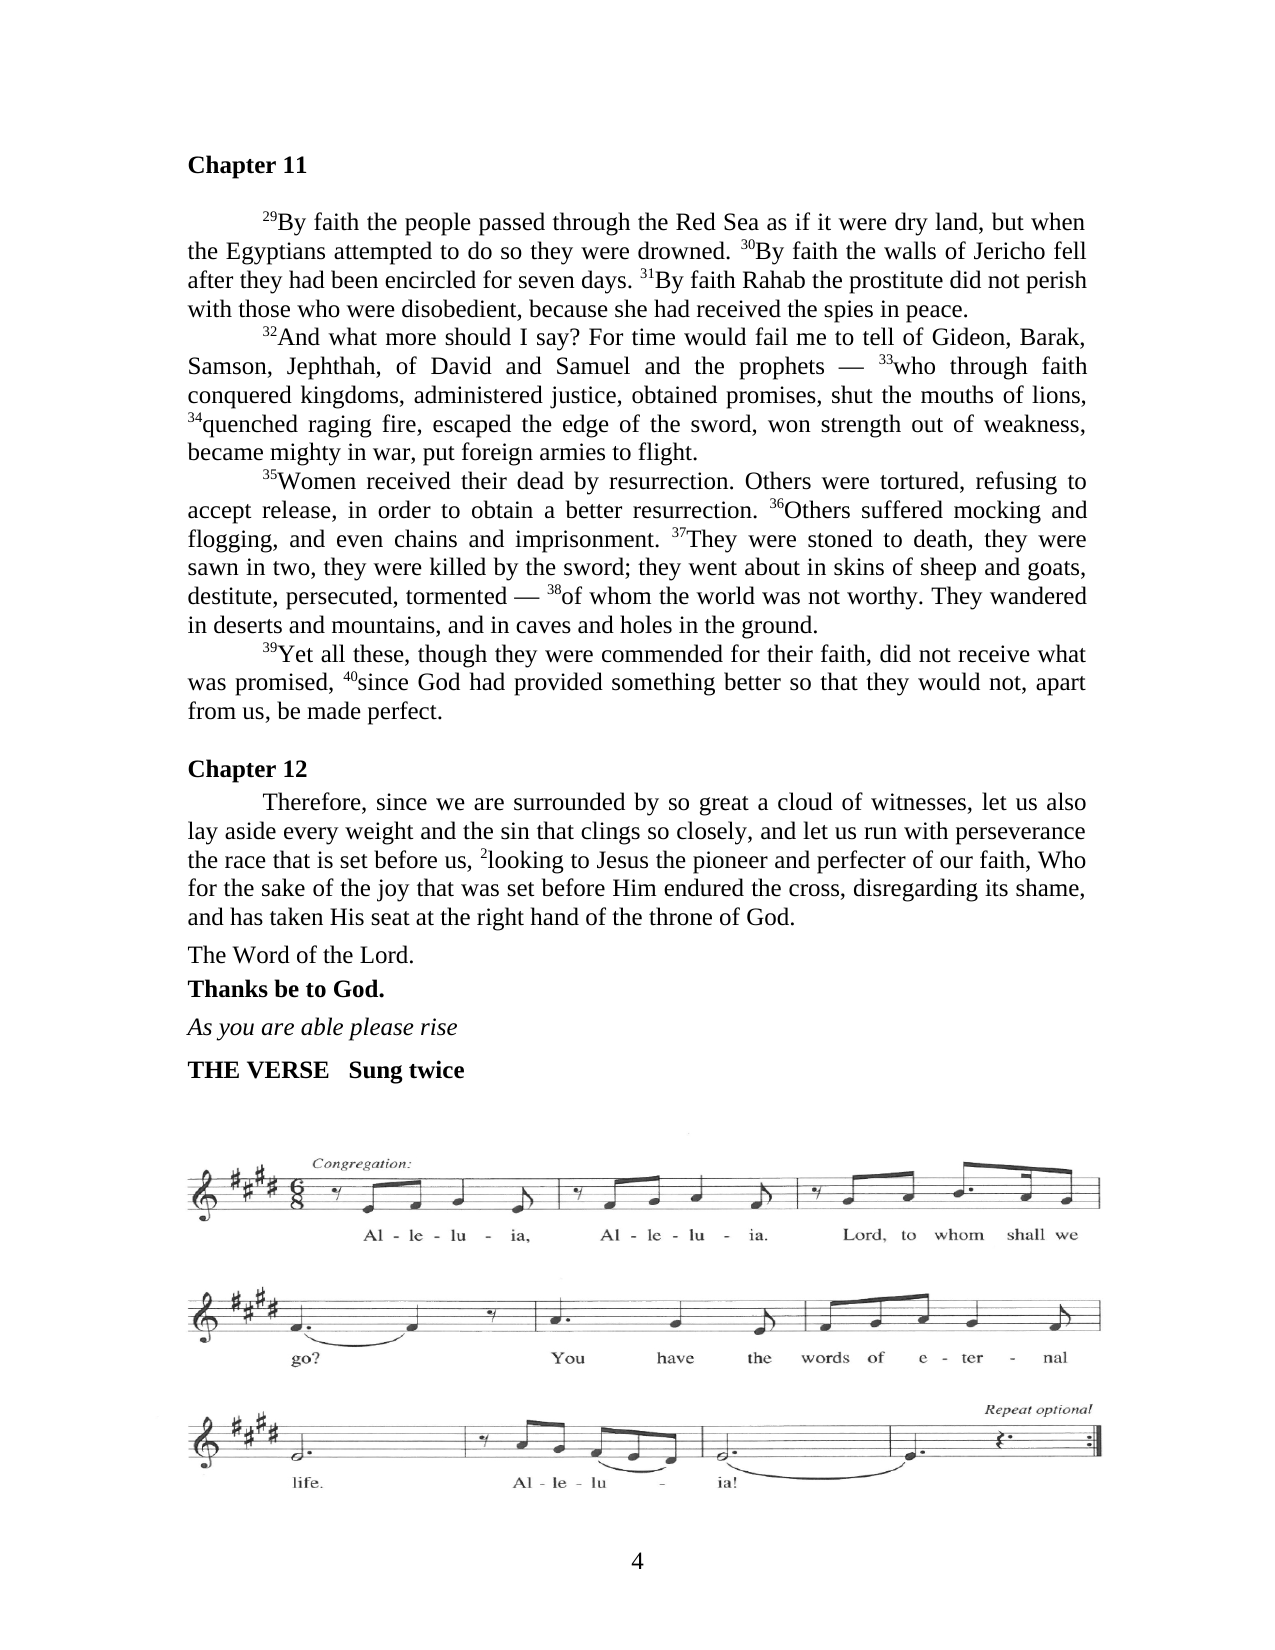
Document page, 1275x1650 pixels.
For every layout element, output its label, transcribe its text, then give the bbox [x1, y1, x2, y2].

text The Word of the Lord. [187, 931, 1087, 969]
text Therefore, since we are surrounded by so great a cloud of witnesses, let us also lay aside every weight and the sin that clings so closely, and let us run with perseverance the race that is set before us, 2looking to Jesus the pioneer and perfecter of our faith, Who for the sake of the joy that was set before Him endured the cross, disregarding its shame, and has taken His seat at the right hand of the throne of God. [187, 787, 1087, 931]
text Chapter 12 [187, 725, 1087, 782]
text 35Women received their dead by resurrection. Others were tortured, refusing to accept release, in order to obtain a better resurrection. 36Others suffered mocking and flogging, and even chains and imprisonment. 37They were stoned to death, they were sawn in two, they were killed by the sword; they went about in skins of sheep and goats, destitute, persecuted, tormented — 38of whom the world was not worthy. They wandered in deserts and mountains, and in caves and holes in the ground. [187, 466, 1087, 639]
text THE VERSE Sung twice [187, 1056, 1087, 1084]
picture [151, 1123, 1124, 1549]
text 32And what more should I say? For time would fail me to tell of Gideon, Barak, Samson, Jephthah, of David and Samuel and the prophets — 33who through faith conquered kingdoms, administered justice, obtained promises, shut the mouths of lions, 34quenched raging fire, escaped the edge of the sword, won strength out of weakness, became mighty in war, put foreign armies to flight. [187, 322, 1087, 466]
text 29By faith the people passed through the Red Sea as if it were dry land, but when the Egyptians attempted to do so they were drowned. 30By faith the walls of Jericho fell after they had been encircled for seven days. 31By faith Rahab the prostitute did not perish with those who were disobedient, because she had received the spies in peace. [187, 207, 1087, 322]
text Chapter 11 [187, 150, 1087, 179]
text 39Yet all these, though they were commended for their faith, did not receive what was promised, 40since God had provided something better so that they would not, apart from us, be made perfect. [187, 639, 1087, 725]
text As you are able please rise [187, 1012, 1087, 1041]
text Thanks be to God. [187, 974, 1087, 1003]
